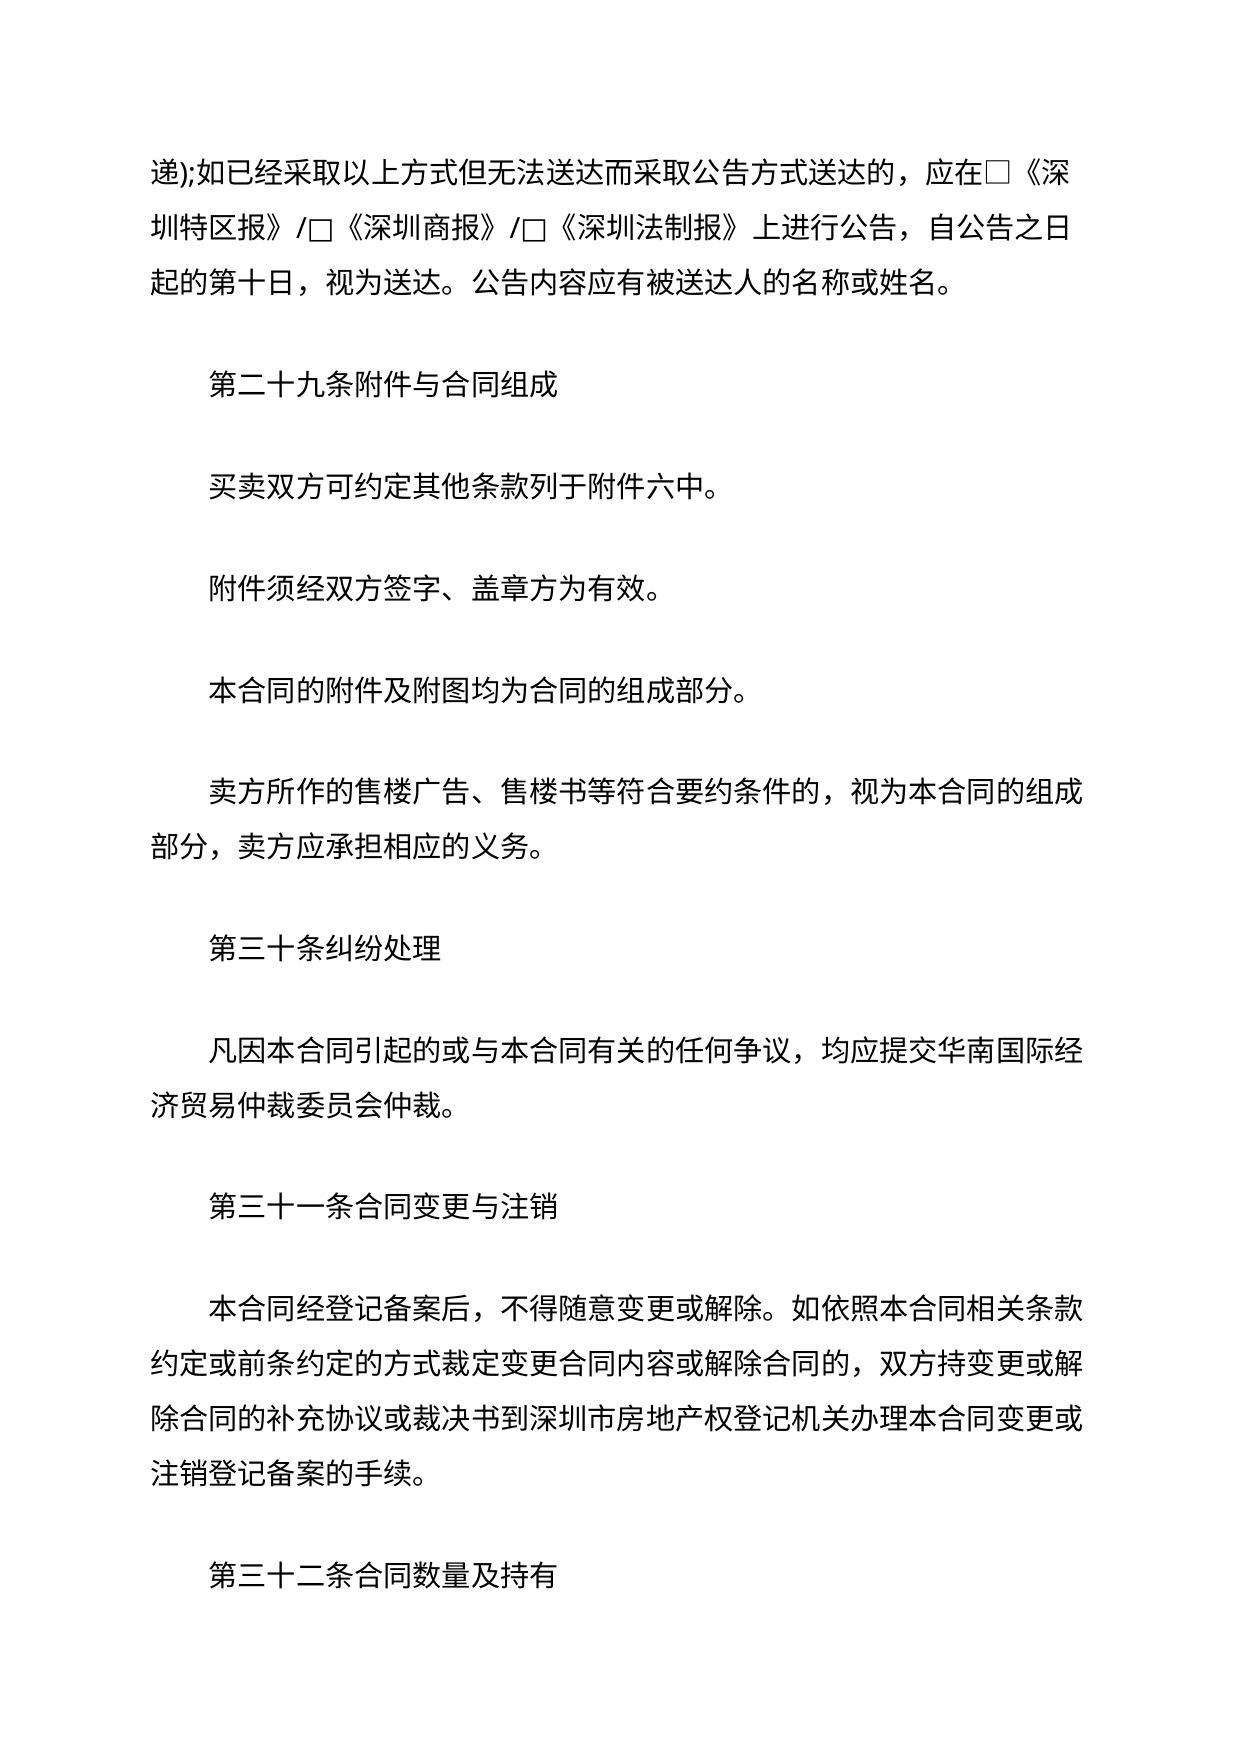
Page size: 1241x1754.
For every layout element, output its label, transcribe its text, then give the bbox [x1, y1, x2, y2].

text 第三十条纠纷处理 [150, 926, 1090, 968]
text 第三十二条合同数量及持有 [150, 1552, 1090, 1594]
text 第二十九条附件与合同组成 [150, 362, 1090, 404]
text 买卖双方可约定其他条款列于附件六中。 [150, 463, 1090, 506]
text 凡因本合同引起的或与本合同有关的任何争议，均应提交华南国际经济贸易仲裁委员会仲裁。 [150, 1027, 1090, 1124]
text 第三十一条合同变更与注销 [150, 1184, 1090, 1226]
text 附件须经双方签字、盖章方为有效。 [150, 565, 1090, 608]
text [150, 150, 1090, 302]
text 卖方所作的售楼广告、售楼书等符合要约条件的，视为本合同的组成部分，卖方应承担相应的义务。 [150, 769, 1090, 866]
text 本合同经登记备案后，不得随意变更或解除。如依照本合同相关条款约定或前条约定的方式裁定变更合同内容或解除合同的，双方持变更或解除合同的补充协议或裁决书到深圳市房地产权登记机关办理本合同变更或注销登记备案的手续。 [150, 1286, 1090, 1493]
text 本合同的附件及附图均为合同的组成部分。 [150, 667, 1090, 709]
